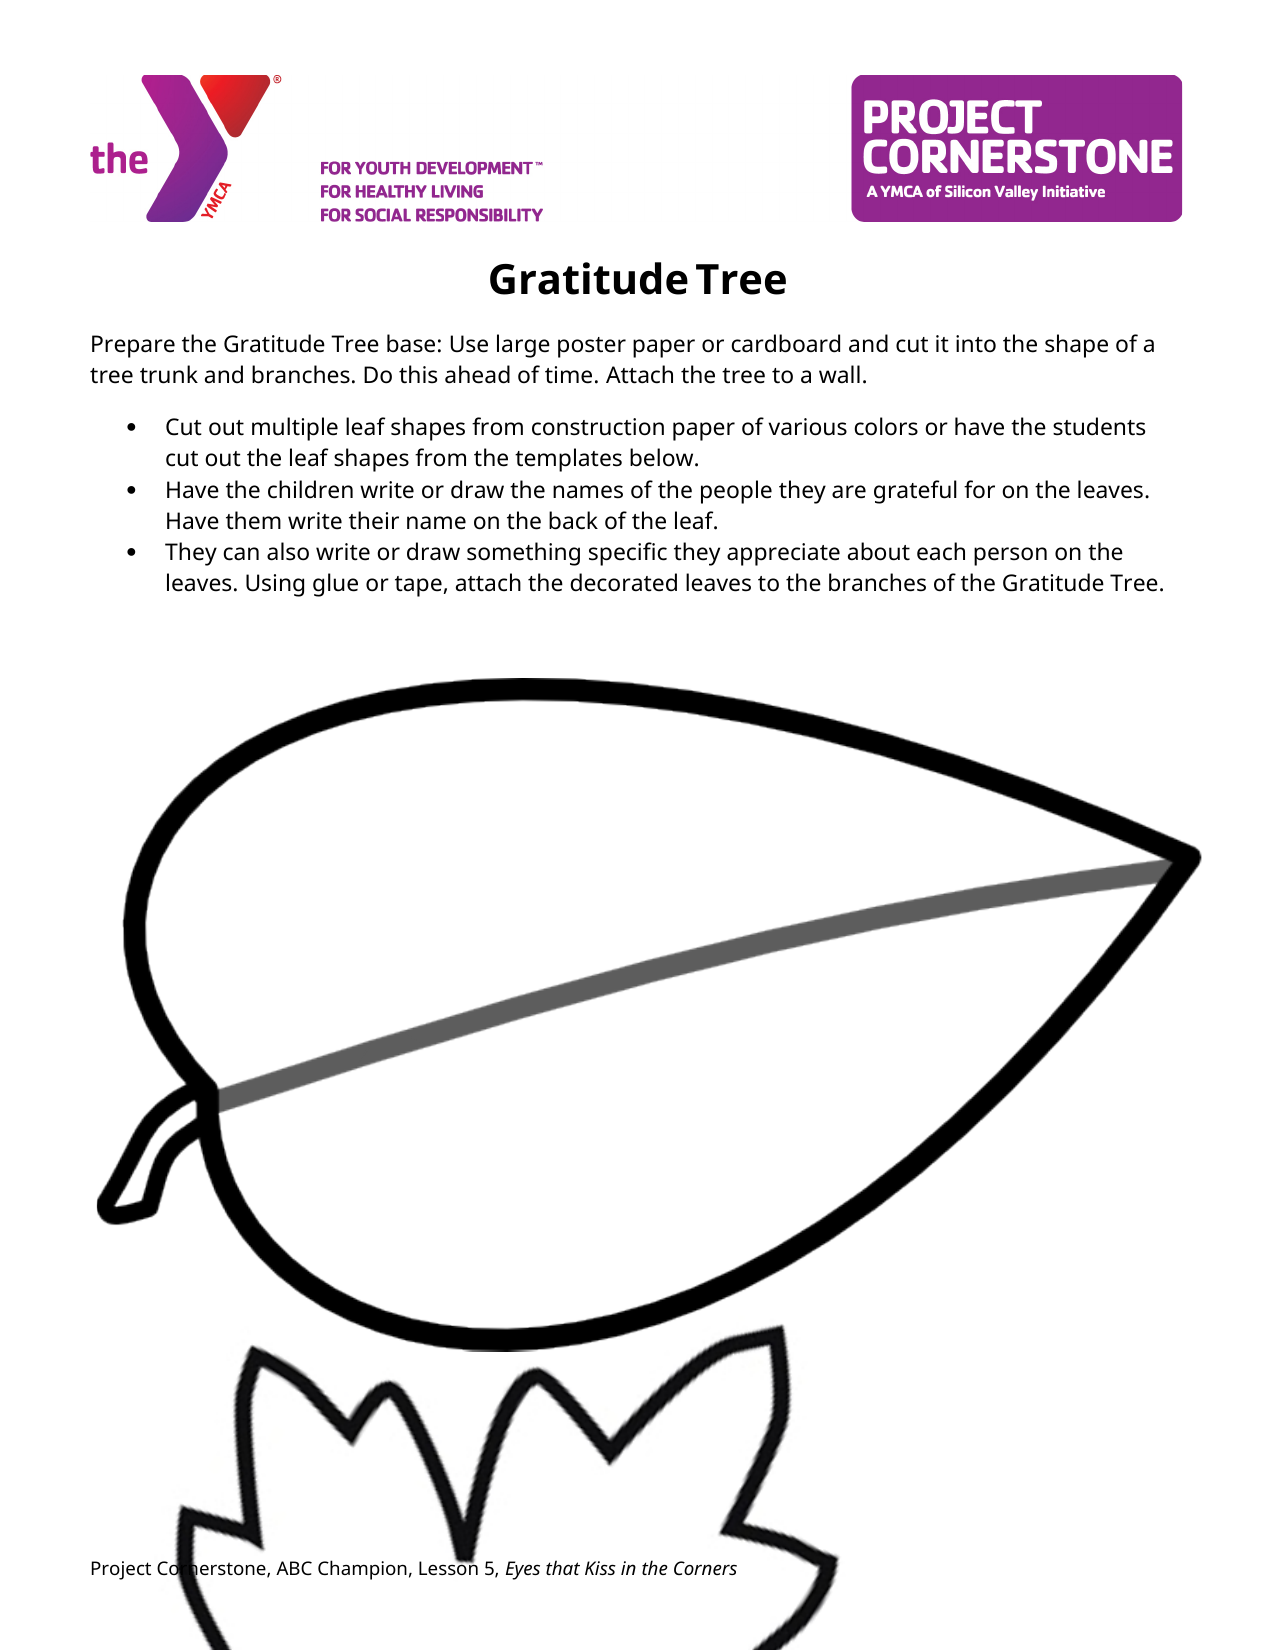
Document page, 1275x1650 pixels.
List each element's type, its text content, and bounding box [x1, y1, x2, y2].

text Gratitude Tree [90, 250, 1185, 307]
list They can also write or draw something specific they appreciate about each person on the leaves. Using glue or tape, attach the decorated leaves to the branches of the Gratitude Tree. [127, 536, 1185, 599]
text Prepare the Gratitude Tree base: Use large poster paper or cardboard and cut it into the shape of a tree trunk and branches. Do this ahead of time. Attach the tree to a wall. [90, 328, 1185, 390]
picture [90, 75, 1183, 222]
list Have the children write or draw the names of the people they are grateful for on the leaves. Have them write their name on the back of the leaf. [127, 474, 1185, 536]
picture [0, 678, 1222, 1650]
list Cut out multiple leaf shapes from construction paper of various colors or have the students cut out the leaf shapes from the templates below. [127, 411, 1185, 474]
